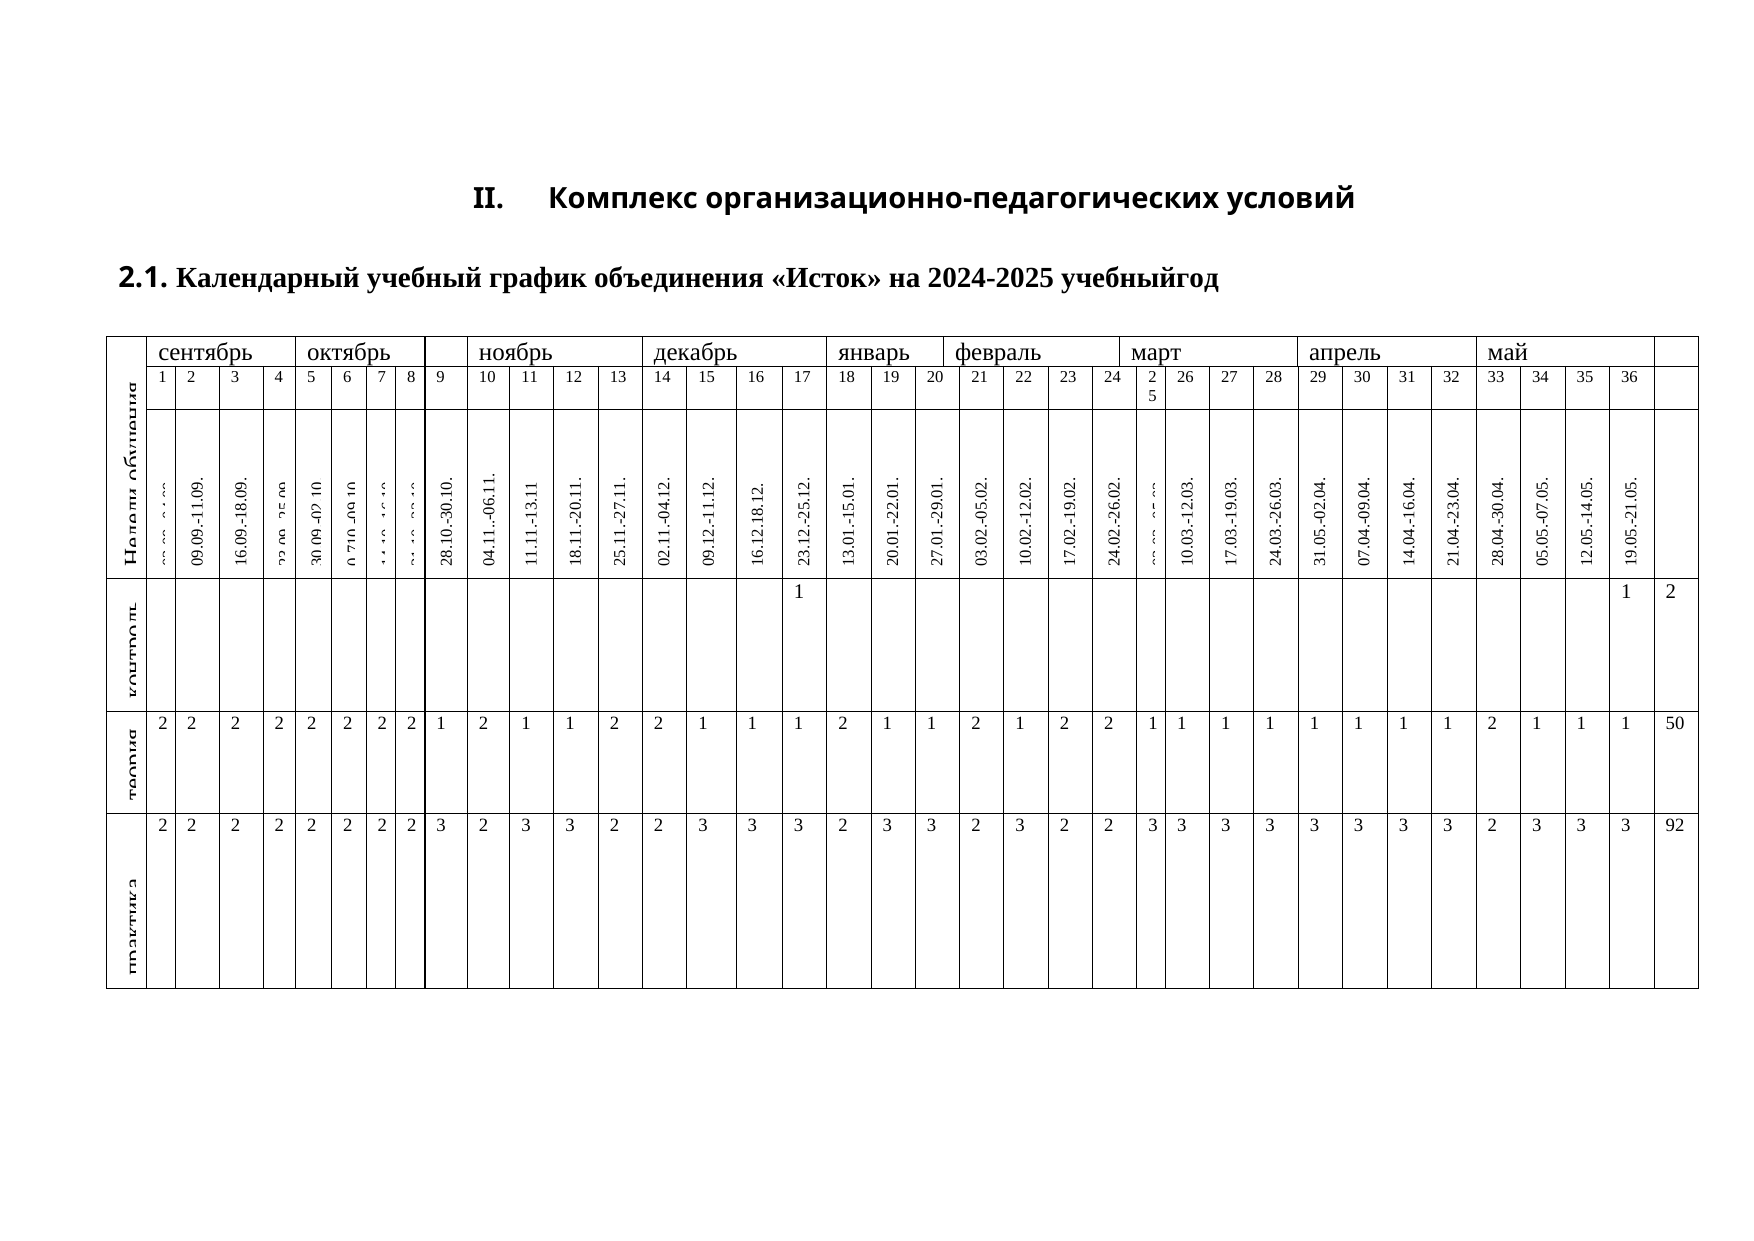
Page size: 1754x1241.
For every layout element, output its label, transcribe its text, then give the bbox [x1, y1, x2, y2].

table_header март [1120, 337, 1297, 366]
table_cell 11.11.-13.11 [510, 410, 553, 578]
table_cell 2 [176, 814, 219, 987]
table_cell 3 [426, 814, 467, 987]
table_cell 1 [1610, 579, 1654, 711]
table_cell [367, 579, 395, 711]
table_cell [1254, 579, 1298, 711]
table_cell 16.12.18.12. [737, 410, 782, 578]
table_cell 3 [687, 814, 736, 987]
table_cell 3 [554, 814, 598, 987]
table_header апрель [1298, 337, 1476, 366]
table_cell 3 [1210, 814, 1253, 987]
table_cell 1 [872, 712, 915, 812]
table_cell 15 [687, 367, 736, 409]
table_cell [554, 579, 598, 711]
table_cell 1 [426, 712, 467, 812]
table_cell [1210, 579, 1253, 711]
table_cell 31 [1388, 367, 1431, 409]
table_cell 03.03.-05.03. [1137, 410, 1165, 578]
table_cell [1566, 579, 1609, 711]
table_cell 1 [1166, 712, 1209, 812]
table_cell 2 [960, 814, 1003, 987]
table_cell 13 [599, 367, 642, 409]
table_cell 10 [468, 367, 509, 409]
table_cell 30.09.-02.10. [296, 410, 331, 578]
table_cell [643, 579, 686, 711]
table_cell 1 [1254, 712, 1298, 812]
table_cell 1 [1137, 712, 1165, 812]
table_cell [1093, 579, 1136, 711]
table_cell 10.03.-12.03. [1166, 410, 1209, 578]
table_cell 3 [1254, 814, 1298, 987]
table_cell 21.10.-23.10. [396, 410, 424, 578]
table_header февраль [944, 337, 1119, 366]
table_cell 4 [264, 367, 295, 409]
table_cell 21 [960, 367, 1003, 409]
table_cell 3 [1137, 814, 1165, 987]
table_cell 16 [737, 367, 782, 409]
table_cell 1 [737, 712, 782, 812]
table_cell 33 [1477, 367, 1520, 409]
table_cell 34 [1521, 367, 1565, 409]
table_cell 1 [783, 579, 826, 711]
table_cell 23 [1049, 367, 1092, 409]
table_cell 05.05.-07.05. [1521, 410, 1565, 578]
table_cell 0.710.-09.10. [332, 410, 366, 578]
table_cell [1137, 579, 1165, 711]
table_cell 19 [872, 367, 915, 409]
table_cell контроль [107, 579, 146, 711]
table_cell 3 [737, 814, 782, 987]
table_cell 2 [147, 712, 175, 812]
table_cell 3 [510, 814, 553, 987]
table_cell 19.05.-21.05. [1610, 410, 1654, 578]
table_cell 1 [1388, 712, 1431, 812]
list Комплекс организационно-педагогических условий [193, 177, 1636, 217]
table_cell 3 [1004, 814, 1048, 987]
table_cell 2 [1477, 712, 1520, 812]
table_cell 2 [264, 814, 295, 987]
table_cell 26 [1166, 367, 1209, 409]
table_cell 1 [687, 712, 736, 812]
table_cell 24.02.-26.02. [1093, 410, 1136, 578]
table_cell [1004, 579, 1048, 711]
table_cell 1 [510, 712, 553, 812]
table_cell [510, 579, 553, 711]
table_cell 03.02.-05.02. [960, 410, 1003, 578]
table_cell 31.05.-02.04. [1299, 410, 1342, 578]
table_cell практика [107, 814, 146, 987]
table_cell 11 [510, 367, 553, 409]
table_cell теория [107, 712, 146, 812]
table_cell [687, 579, 736, 711]
table_cell 2 [332, 814, 366, 987]
table_cell 3 [1166, 814, 1209, 987]
table_cell 10.02.-12.02. [1004, 410, 1048, 578]
table_cell 7 [367, 367, 395, 409]
table_cell 9 [426, 367, 467, 409]
table_cell 2 [599, 814, 642, 987]
table_cell 1 [1432, 712, 1476, 812]
table_cell 04.11..-06.11. [468, 410, 509, 578]
table_cell 2 [599, 712, 642, 812]
table_cell [599, 579, 642, 711]
table_cell 2 [367, 712, 395, 812]
table_cell [737, 579, 782, 711]
table_cell [872, 579, 915, 711]
table_cell 1 [1566, 712, 1609, 812]
table_cell 2 [176, 367, 219, 409]
table_cell 02.09.-04.09. [147, 410, 175, 578]
table_cell 3 [1343, 814, 1387, 987]
table_cell [396, 579, 424, 711]
table_cell 50 [1655, 712, 1698, 812]
table_cell 3 [220, 367, 263, 409]
table_cell 1 [1299, 712, 1342, 812]
table_cell [1049, 579, 1092, 711]
table_cell 8 [396, 367, 424, 409]
table_cell 28.10.-30.10. [426, 410, 467, 578]
table_cell 3 [1610, 814, 1654, 987]
table_cell 2 [960, 712, 1003, 812]
table_cell 35 [1566, 367, 1609, 409]
table_cell [1655, 410, 1698, 578]
table_cell [1388, 579, 1431, 711]
table_cell 2 [1049, 712, 1092, 812]
table_cell [296, 579, 331, 711]
table_cell 3 [1432, 814, 1476, 987]
table_cell 3 [916, 814, 959, 987]
table_cell 3 [1388, 814, 1431, 987]
table_header Недели обучения [107, 337, 146, 578]
table_cell 1 [554, 712, 598, 812]
table_cell 20 [916, 367, 959, 409]
table_header декабрь [643, 337, 826, 366]
table_cell 14.10.-16.10. [367, 410, 395, 578]
table_cell 2 [220, 814, 263, 987]
table_cell 25.11.-27.11. [599, 410, 642, 578]
table_cell [1166, 579, 1209, 711]
table_cell 2 [220, 712, 263, 812]
table_cell 28.04.-30.04. [1477, 410, 1520, 578]
table_cell 14.04.-16.04. [1388, 410, 1431, 578]
table_cell [1299, 579, 1342, 711]
table_cell 2 [367, 814, 395, 987]
table_cell 22 [1004, 367, 1048, 409]
table_cell [147, 579, 175, 711]
table_cell [332, 579, 366, 711]
table_cell 2 [1093, 814, 1136, 987]
table_cell 32 [1432, 367, 1476, 409]
table_cell 6 [332, 367, 366, 409]
table_cell 2 [264, 712, 295, 812]
table_cell 1 [1343, 712, 1387, 812]
table_cell 5 [296, 367, 331, 409]
table_cell 09.09.-11.09. [176, 410, 219, 578]
table_cell 92 [1655, 814, 1698, 987]
table_cell 2 [468, 814, 509, 987]
table_cell 3 [1521, 814, 1565, 987]
table_cell 18.11.-20.11. [554, 410, 598, 578]
table_cell 2 [1477, 814, 1520, 987]
table_cell 13.01.-15.01. [827, 410, 871, 578]
table_cell [1343, 579, 1387, 711]
table_cell [916, 579, 959, 711]
table_cell 1 [1610, 712, 1654, 812]
table_cell [176, 579, 219, 711]
table_cell 27.01.-29.01. [916, 410, 959, 578]
table_cell 3 [1299, 814, 1342, 987]
table_cell 23.09.-25.09. [264, 410, 295, 578]
table_cell 2 [332, 712, 366, 812]
table_cell [960, 579, 1003, 711]
table_header ноябрь [468, 337, 642, 366]
table_cell 14 [643, 367, 686, 409]
table_cell 3 [1566, 814, 1609, 987]
table_cell 2 [396, 814, 424, 987]
table_cell 20.01.-22.01. [872, 410, 915, 578]
table_cell 24 [1093, 367, 1136, 409]
table_cell 21.04.-23.04. [1432, 410, 1476, 578]
table_cell 1 [916, 712, 959, 812]
table_cell 30 [1343, 367, 1387, 409]
table_cell 12.05.-14.05. [1566, 410, 1609, 578]
table_cell [468, 579, 509, 711]
table_cell 16.09.-18.09. [220, 410, 263, 578]
table_header октябрь [296, 337, 424, 366]
table_cell 1 [1521, 712, 1565, 812]
table_cell 2 [1049, 814, 1092, 987]
table_cell 17.03.-19.03. [1210, 410, 1253, 578]
table_cell 2 [468, 712, 509, 812]
table_header [1655, 337, 1698, 366]
table_cell 09.12.-11.12. [687, 410, 736, 578]
table_cell 28 [1254, 367, 1298, 409]
table_cell [1432, 579, 1476, 711]
table_cell 18 [827, 367, 871, 409]
table_cell 24.03.-26.03. [1254, 410, 1298, 578]
table_cell 1 [1004, 712, 1048, 812]
table_cell 2 [643, 712, 686, 812]
table_cell 2 [296, 814, 331, 987]
table_cell 27 [1210, 367, 1253, 409]
table_cell 17 [783, 367, 826, 409]
table_cell 2 [1655, 579, 1698, 711]
table_cell [1655, 367, 1698, 409]
table_cell 25 [1137, 367, 1165, 409]
table_cell 23.12.-25.12. [783, 410, 826, 578]
table_cell 1 [1210, 712, 1253, 812]
table_cell [1521, 579, 1565, 711]
table_cell 02.11.-04.12. [643, 410, 686, 578]
table_header май [1477, 337, 1654, 366]
table_cell [1477, 579, 1520, 711]
table_cell 17.02.-19.02. [1049, 410, 1092, 578]
table_cell [220, 579, 263, 711]
table_cell [264, 579, 295, 711]
table_cell 12 [554, 367, 598, 409]
table_cell 2 [827, 814, 871, 987]
table_cell [426, 579, 467, 711]
table_cell 2 [1093, 712, 1136, 812]
table_cell 2 [147, 814, 175, 987]
text 2.1. Календарный учебный график объединения «Исток» на 2024-2025 учебныйгод [118, 257, 1636, 296]
table_cell 2 [296, 712, 331, 812]
table_cell 2 [643, 814, 686, 987]
table_header январь [827, 337, 943, 366]
table_cell [827, 579, 871, 711]
table_cell 3 [783, 814, 826, 987]
table_header [426, 337, 467, 366]
table_cell 2 [396, 712, 424, 812]
table_cell 07.04.-09.04. [1343, 410, 1387, 578]
table_cell 29 [1299, 367, 1342, 409]
table_cell 1 [147, 367, 175, 409]
table_cell 3 [872, 814, 915, 987]
table_cell 2 [176, 712, 219, 812]
table_header сентябрь [147, 337, 295, 366]
table_cell 36 [1610, 367, 1654, 409]
table_cell 2 [827, 712, 871, 812]
table_cell 1 [783, 712, 826, 812]
